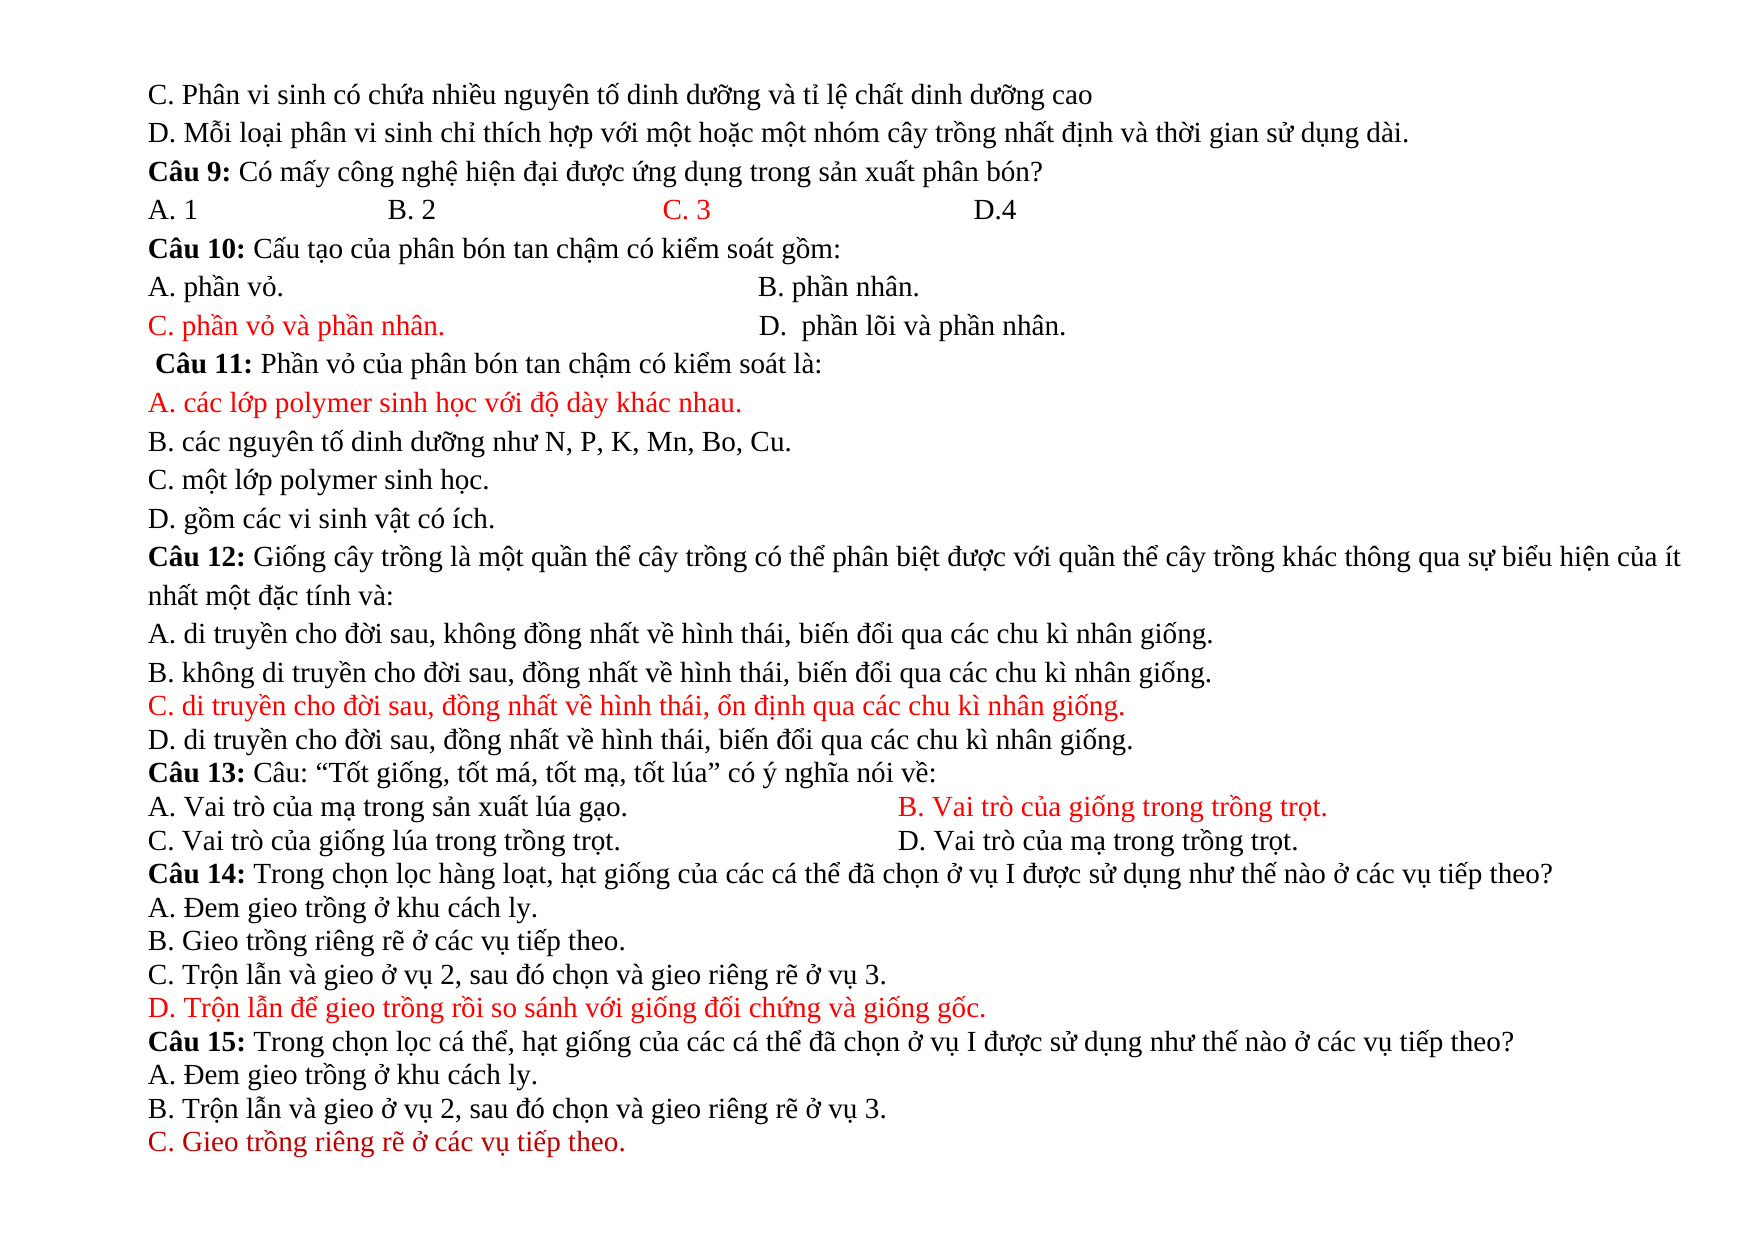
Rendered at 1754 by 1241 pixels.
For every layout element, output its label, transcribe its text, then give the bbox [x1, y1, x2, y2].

text C. Gieo trồng riêng rẽ ở các vụ tiếp theo. [148, 1124, 1683, 1158]
text Câu 11: Phần vỏ của phân bón tan chậm có kiểm soát là: [148, 347, 1683, 380]
text Câu 15: Trong chọn lọc cá thể, hạt giống của các cá thể đã chọn ở vụ I được sử dụng như thế nào ở các vụ tiếp theo? [148, 1024, 1683, 1057]
text C. Trộn lẫn và gieo ở vụ 2, sau đó chọn và gieo riêng rẽ ở vụ 3. [148, 957, 1683, 990]
text D. Mỗi loại phân vi sinh chỉ thích hợp với một hoặc một nhóm cây trồng nhất định và thời gian sử dụng dài. [148, 115, 1683, 149]
text C. di truyền cho đời sau, đồng nhất về hình thái, ổn định qua các chu kì nhân giống. [148, 688, 1683, 722]
text A. phần vỏ. B. phần nhân. [148, 269, 1683, 303]
text C. Phân vi sinh có chứa nhiều nguyên tố dinh dưỡng và tỉ lệ chất dinh dưỡng cao [148, 77, 1683, 110]
text B. Trộn lẫn và gieo ở vụ 2, sau đó chọn và gieo riêng rẽ ở vụ 3. [148, 1091, 1683, 1124]
text A. di truyền cho đời sau, không đồng nhất về hình thái, biến đổi qua các chu kì nhân giống. [148, 616, 1683, 650]
text Câu 13: Câu: “Tốt giống, tốt má, tốt mạ, tốt lúa” có ý nghĩa nói về: [148, 756, 1683, 789]
text C. một lớp polymer sinh học. [148, 462, 1683, 496]
text D. gồm các vi sinh vật có ích. [148, 501, 1683, 534]
text B. không di truyền cho đời sau, đồng nhất về hình thái, biến đổi qua các chu kì nhân giống. [148, 655, 1683, 688]
text A. 1 B. 2 C. 3 D.4 [148, 192, 1683, 226]
text Câu 9: Có mấy công nghệ hiện đại được ứng dụng trong sản xuất phân bón? [148, 154, 1683, 187]
text C. Vai trò của giống lúa trong trồng trọt. D. Vai trò của mạ trong trồng trọt. [148, 823, 1683, 856]
text Câu 14: Trong chọn lọc hàng loạt, hạt giống của các cá thể đã chọn ở vụ I được sử dụng như thế nào ở các vụ tiếp theo? [148, 856, 1683, 890]
text B. các nguyên tố dinh dưỡng như N, P, K, Mn, Bo, Cu. [148, 424, 1683, 457]
text A. Đem gieo trồng ở khu cách ly. [148, 1057, 1683, 1091]
text D. di truyền cho đời sau, đồng nhất về hình thái, biến đổi qua các chu kì nhân giống. [148, 722, 1683, 756]
text Câu 12: Giống cây trồng là một quần thể cây trồng có thể phân biệt được với quần thể cây trồng khác thông qua sự biểu hiện của ít nhất một đặc tính và: [148, 539, 1683, 611]
text C. phần vỏ và phần nhân. D. phần lõi và phần nhân. [148, 308, 1683, 342]
text A. Vai trò của mạ trong sản xuất lúa gạo. B. Vai trò của giống trong trồng trọt. [148, 789, 1683, 823]
text A. Đem gieo trồng ở khu cách ly. [148, 890, 1683, 923]
text A. các lớp polymer sinh học với độ dày khác nhau. [148, 385, 1683, 419]
text Câu 10: Cấu tạo của phân bón tan chậm có kiểm soát gồm: [148, 231, 1683, 264]
text B. Gieo trồng riêng rẽ ở các vụ tiếp theo. [148, 923, 1683, 957]
text D. Trộn lẫn để gieo trồng rồi so sánh với giống đối chứng và giống gốc. [148, 990, 1683, 1024]
